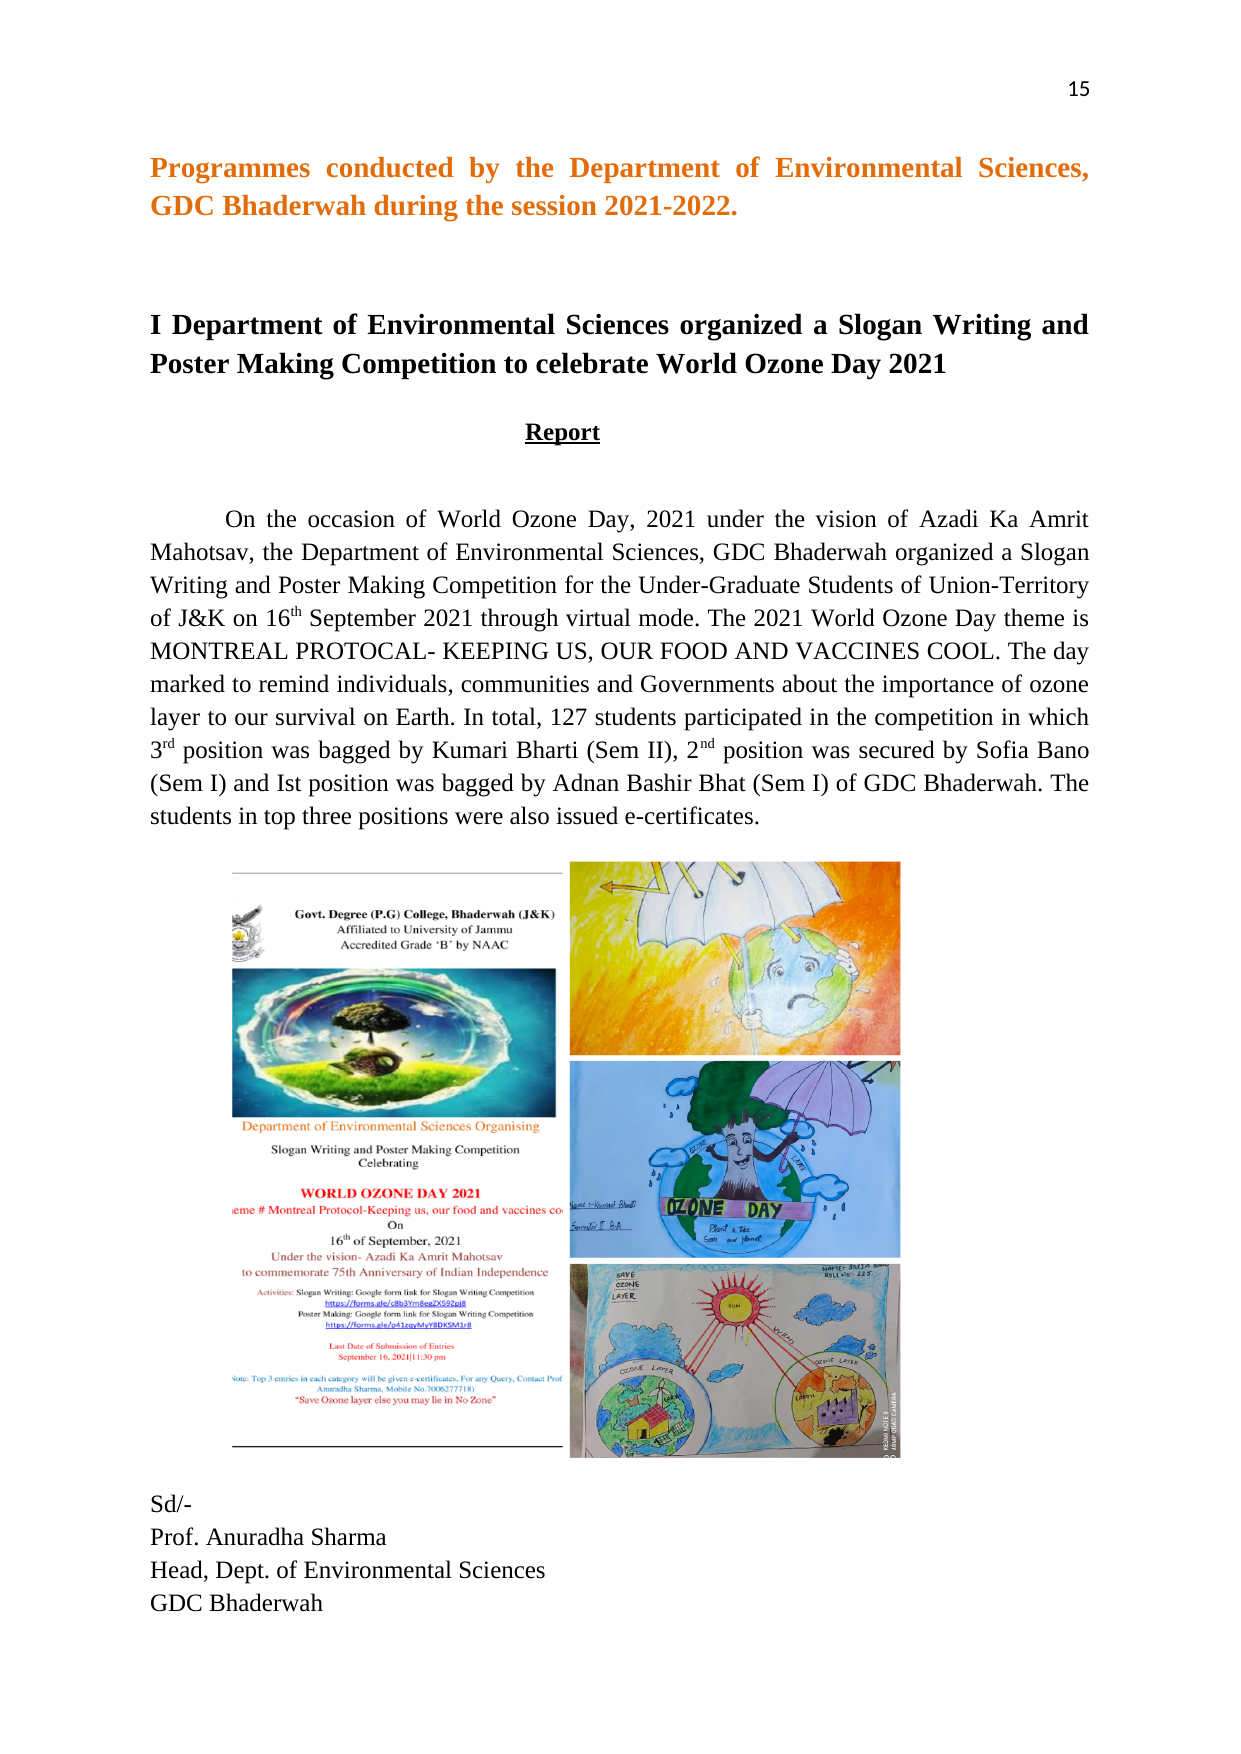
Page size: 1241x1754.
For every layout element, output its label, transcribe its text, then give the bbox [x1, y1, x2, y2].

text Head, Dept. of Environmental Sciences [150, 1555, 1090, 1583]
text GDC Bhaderwah [150, 1588, 1090, 1617]
text Report [450, 417, 1090, 446]
text On the occasion of World Ozone Day, 2021 under the vision of Azadi Ka Amrit Mahotsav, the Department of Environmental Sciences, GDC Bhaderwah organized a Slogan Writing and Poster Making Competition for the Under-Graduate Students of Union-Territory of J&K on 16th September 2021 through virtual mode. The 2021 World Ozone Day theme is MONTREAL PROTOCAL- KEEPING US, OUR FOOD AND VACCINES COOL. The day marked to remind individuals, communities and Governments about the importance of ozone layer to our survival on Earth. In total, 127 students participated in the competition in which 3rd position was bagged by Kumari Bharti (Sem II), 2nd position was secured by Sofia Bano (Sem I) and Ist position was bagged by Adnan Bashir Bhat (Sem I) of GDC Bhaderwah. The students in top three positions were also issued e-certificates. [150, 504, 1090, 830]
text I Department of Environmental Sciences organized a Slogan Writing and Poster Making Competition to celebrate World Ozone Day 2021 [150, 307, 1090, 379]
text Sd/- [150, 1489, 1090, 1517]
text Prof. Anuradha Sharma [150, 1522, 1090, 1551]
text Programmes conducted by the Department of Environmental Sciences, GDC Bhaderwah during the session 2021-2022. [150, 150, 1090, 222]
picture [225, 855, 907, 1464]
